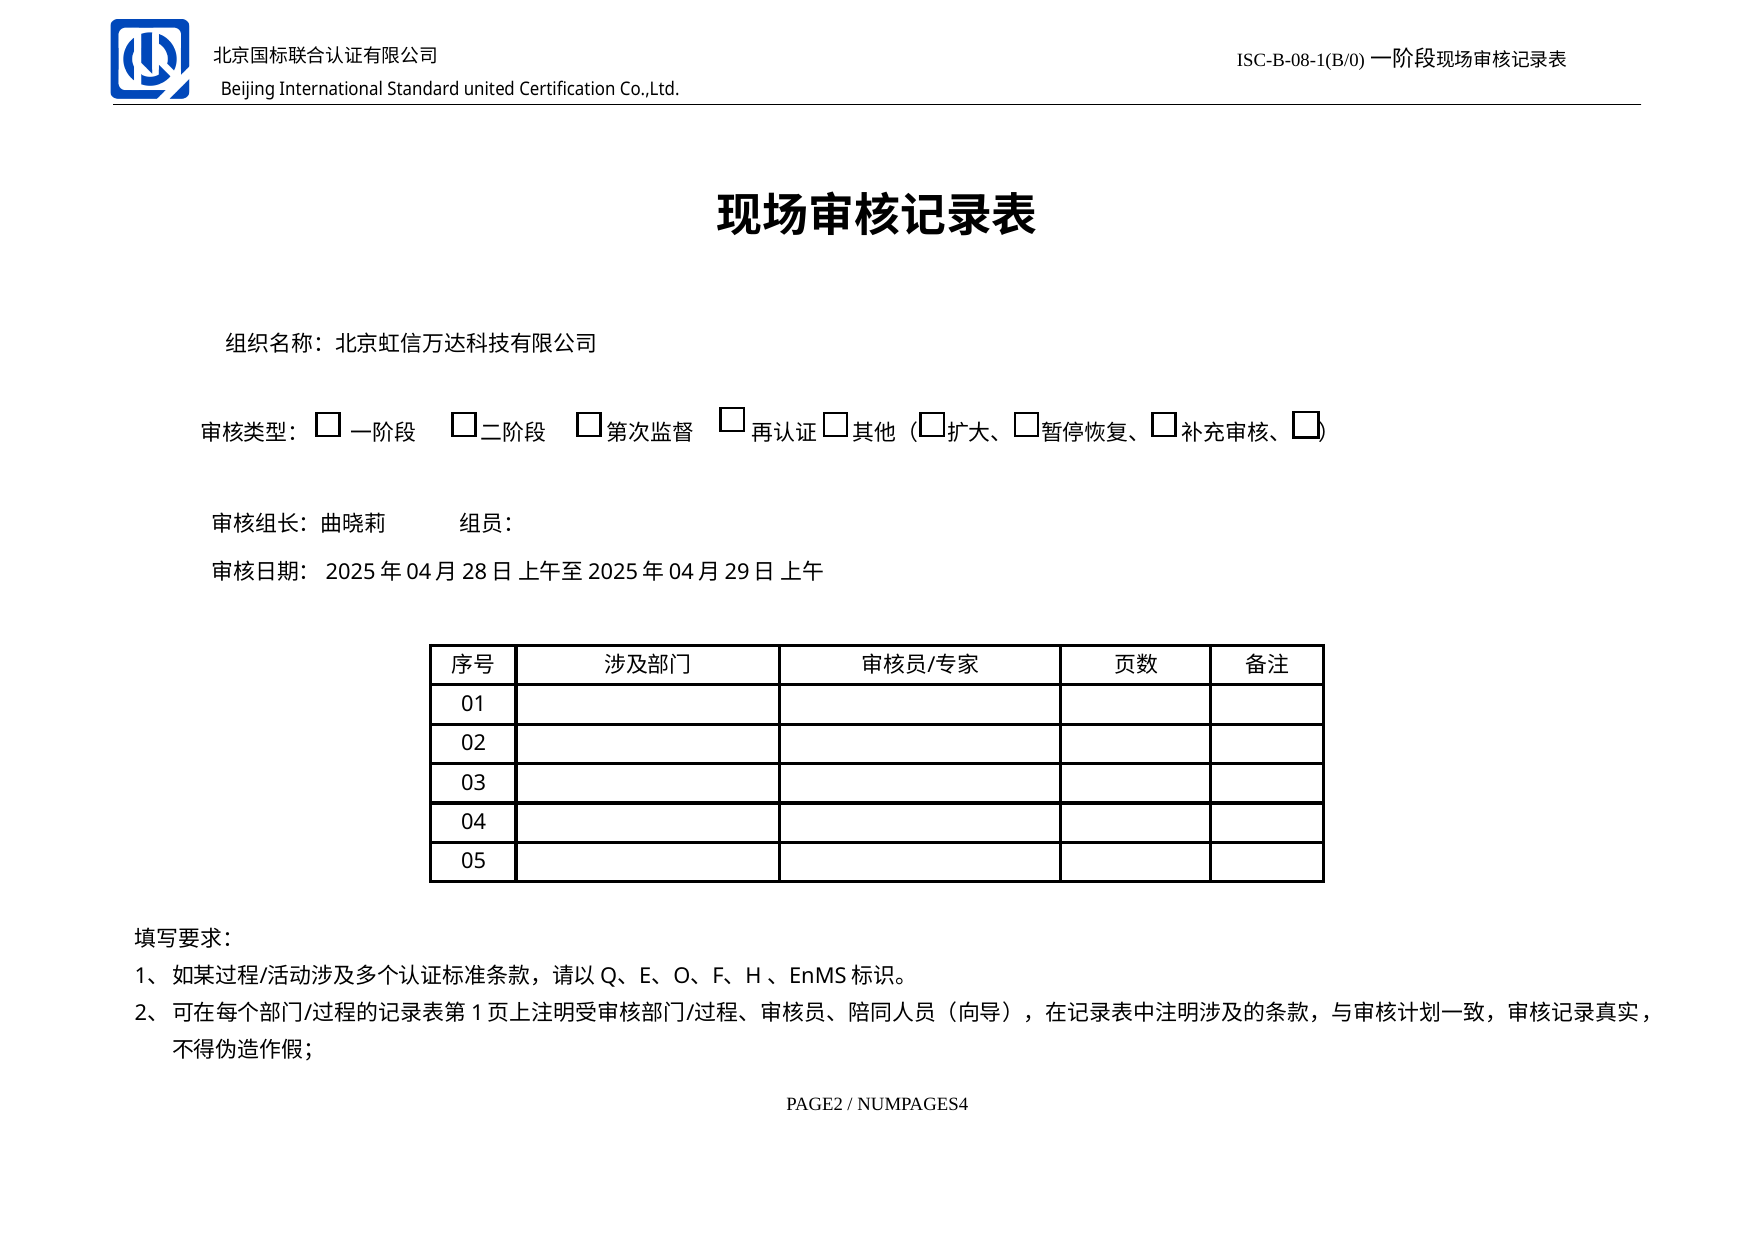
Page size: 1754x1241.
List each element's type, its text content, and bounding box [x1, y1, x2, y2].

table_cell [1062, 726, 1209, 762]
table_cell 05 [432, 844, 514, 880]
table_cell 02 [432, 726, 514, 762]
table_cell [1212, 765, 1322, 801]
table_header 序号 [432, 647, 514, 683]
table_cell [1062, 844, 1209, 880]
table_cell 04 [432, 805, 514, 841]
text 审核日期： 2025年04月28日 上午至2025年04月29日 上午 [112, 554, 1641, 587]
list 如某过程/活动涉及多个认证标准条款，请以Q、E、O、F、H 、EnMS标识。 [134, 957, 1641, 990]
table_cell [781, 805, 1059, 841]
table_cell [518, 726, 778, 762]
table_cell 01 [432, 686, 514, 723]
table_cell [781, 686, 1059, 723]
table_cell [518, 765, 778, 801]
table_cell [1212, 805, 1322, 841]
text 现场审核记录表 [112, 163, 1641, 261]
table_cell [781, 765, 1059, 801]
text 填写要求： [112, 920, 1641, 953]
table_cell [518, 844, 778, 880]
text 审核组长：曲晓莉 组员： [112, 506, 1641, 538]
table_cell [781, 726, 1059, 762]
table_cell [1062, 805, 1209, 841]
picture [110, 19, 190, 99]
table_cell [781, 844, 1059, 880]
table_cell [518, 805, 778, 841]
table_header 备注 [1212, 647, 1322, 683]
table_cell [1062, 765, 1209, 801]
table_cell [1062, 686, 1209, 723]
table_header 页数 [1062, 647, 1209, 683]
table_cell 03 [432, 765, 514, 801]
table_header 涉及部门 [518, 647, 778, 683]
text 审核类型： 一阶段 二阶段 第次监督 再认证 其他（扩大、暂停恢复、补充审核、） [112, 399, 1641, 464]
list 可在每个部门/过程的记录表第1页上注明受审核部门/过程、审核员、陪同人员（向导），在记录表中注明涉及的条款，与审核计划一致，审核记录真实，不得伪造作假； [134, 994, 1641, 1064]
table_cell [1212, 844, 1322, 880]
text 组织名称：北京虹信万达科技有限公司 [112, 326, 1641, 358]
table_header 审核员/专家 [781, 647, 1059, 683]
table_cell [518, 686, 778, 723]
table_cell [1212, 726, 1322, 762]
table_cell [1212, 686, 1322, 723]
